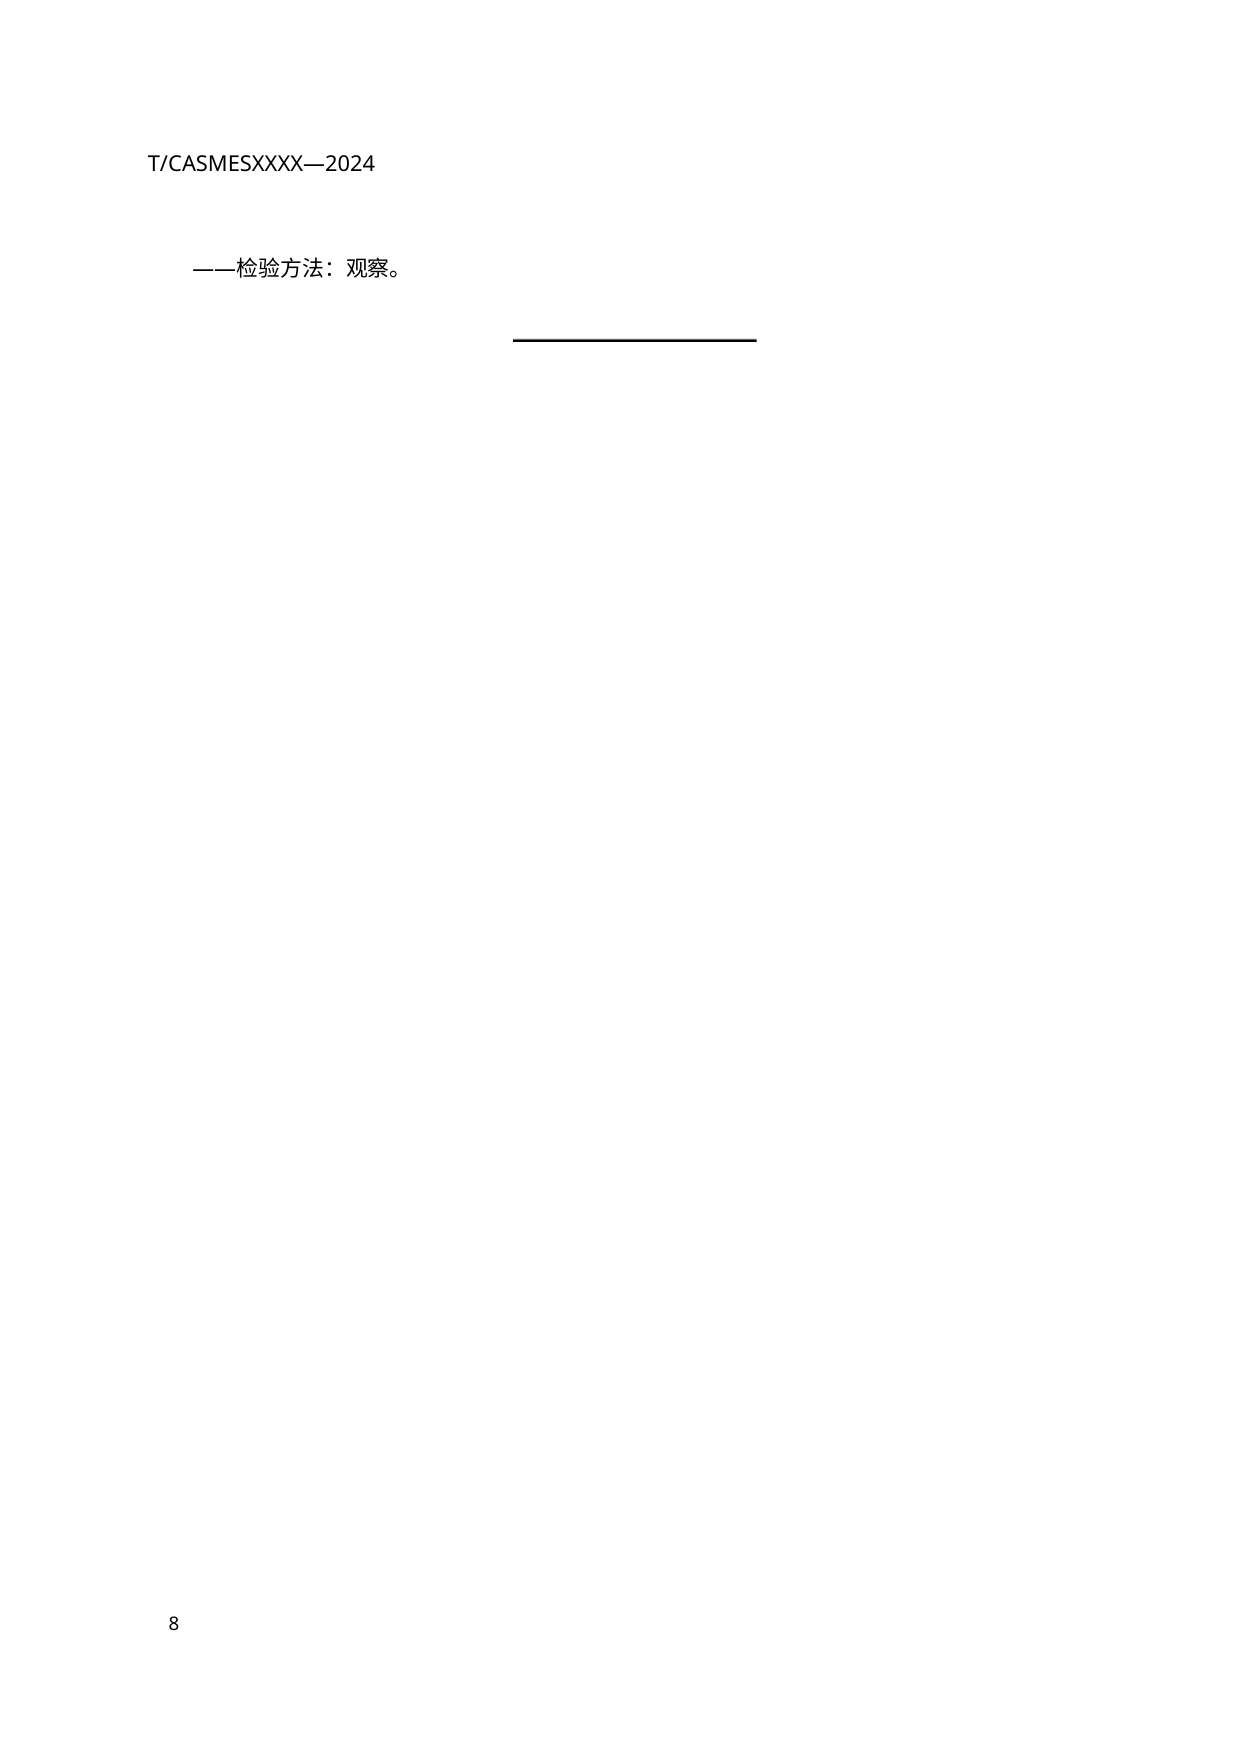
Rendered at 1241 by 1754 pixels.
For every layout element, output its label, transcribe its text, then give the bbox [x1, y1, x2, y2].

text 检验方法：观察。 [192, 251, 1122, 283]
picture [513, 289, 757, 342]
